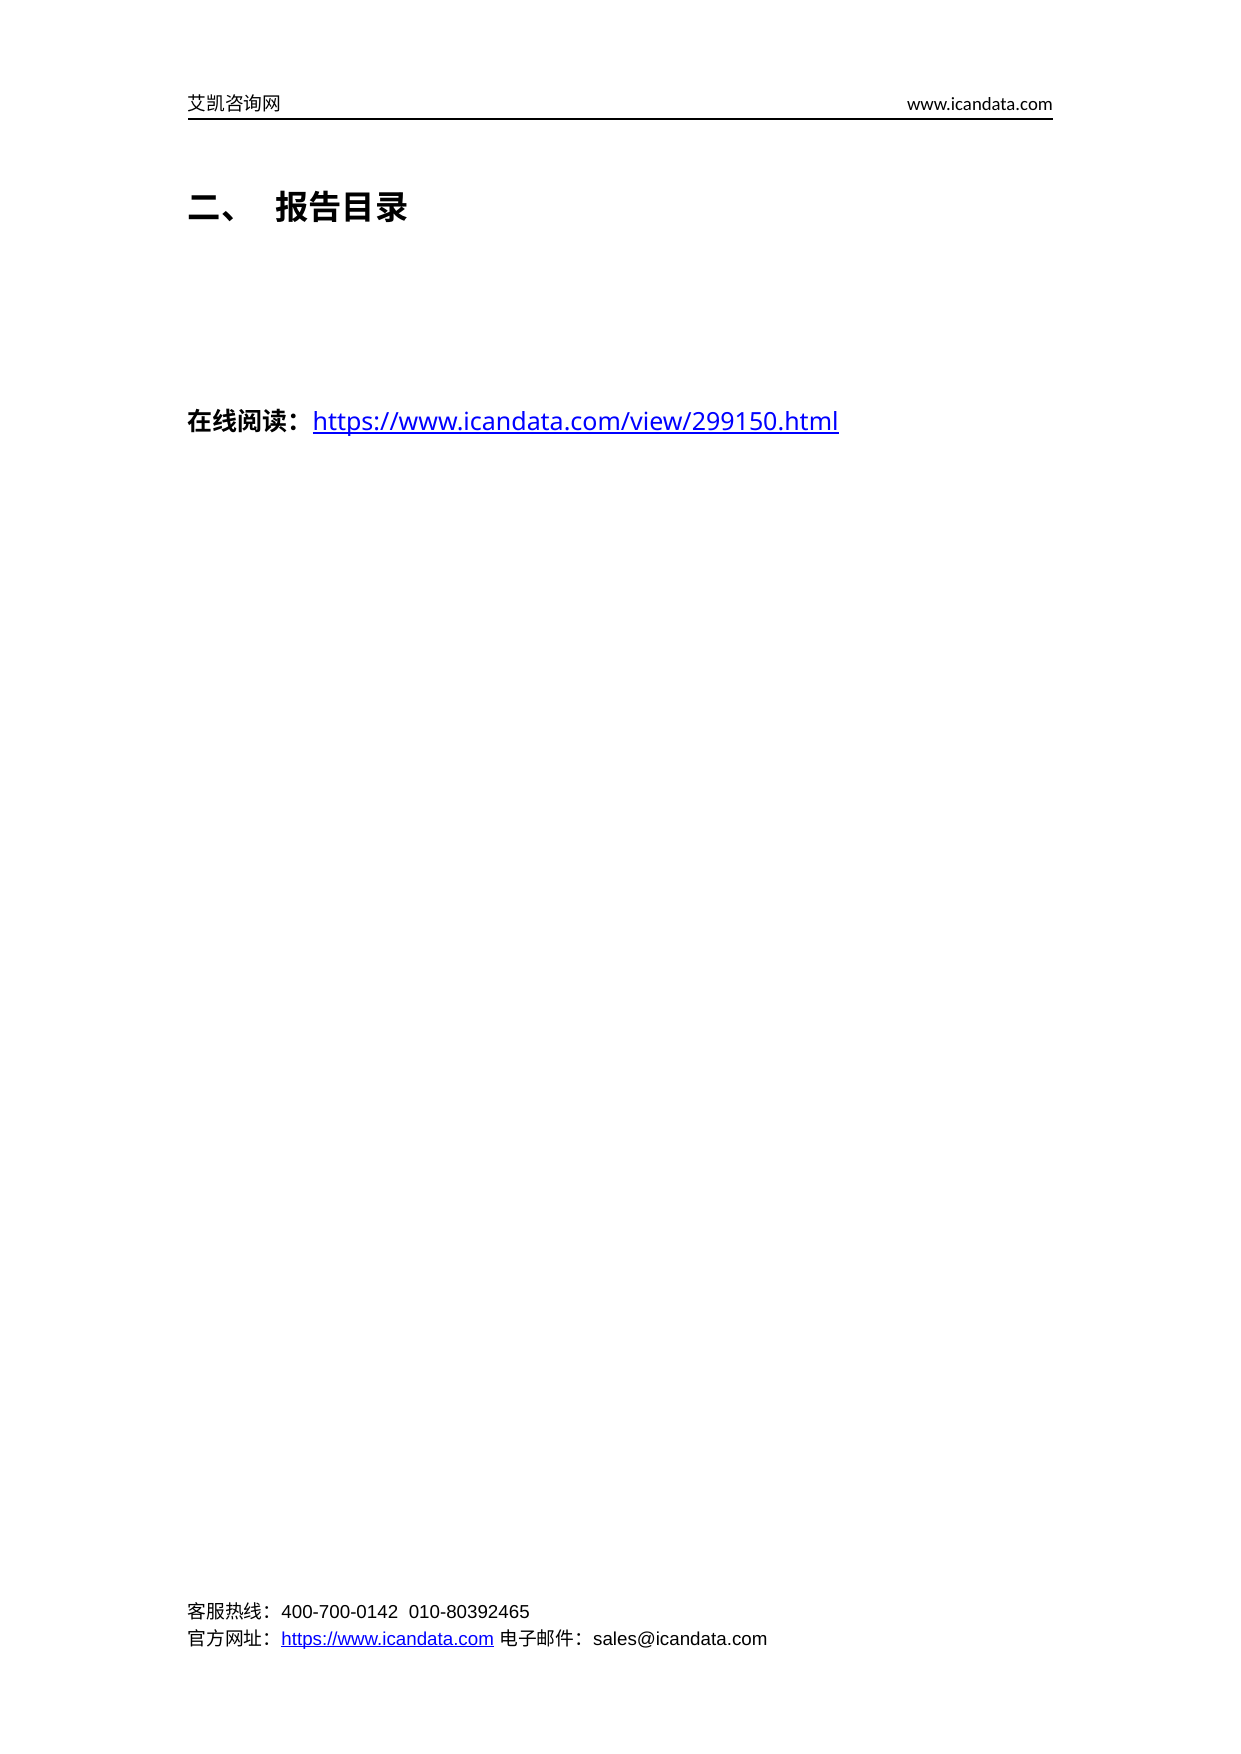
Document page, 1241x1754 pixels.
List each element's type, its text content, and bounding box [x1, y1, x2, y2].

text 在线阅读：https://www.icandata.com/view/299150.html [187, 387, 1053, 452]
subtitle 报告目录 [187, 172, 1053, 237]
